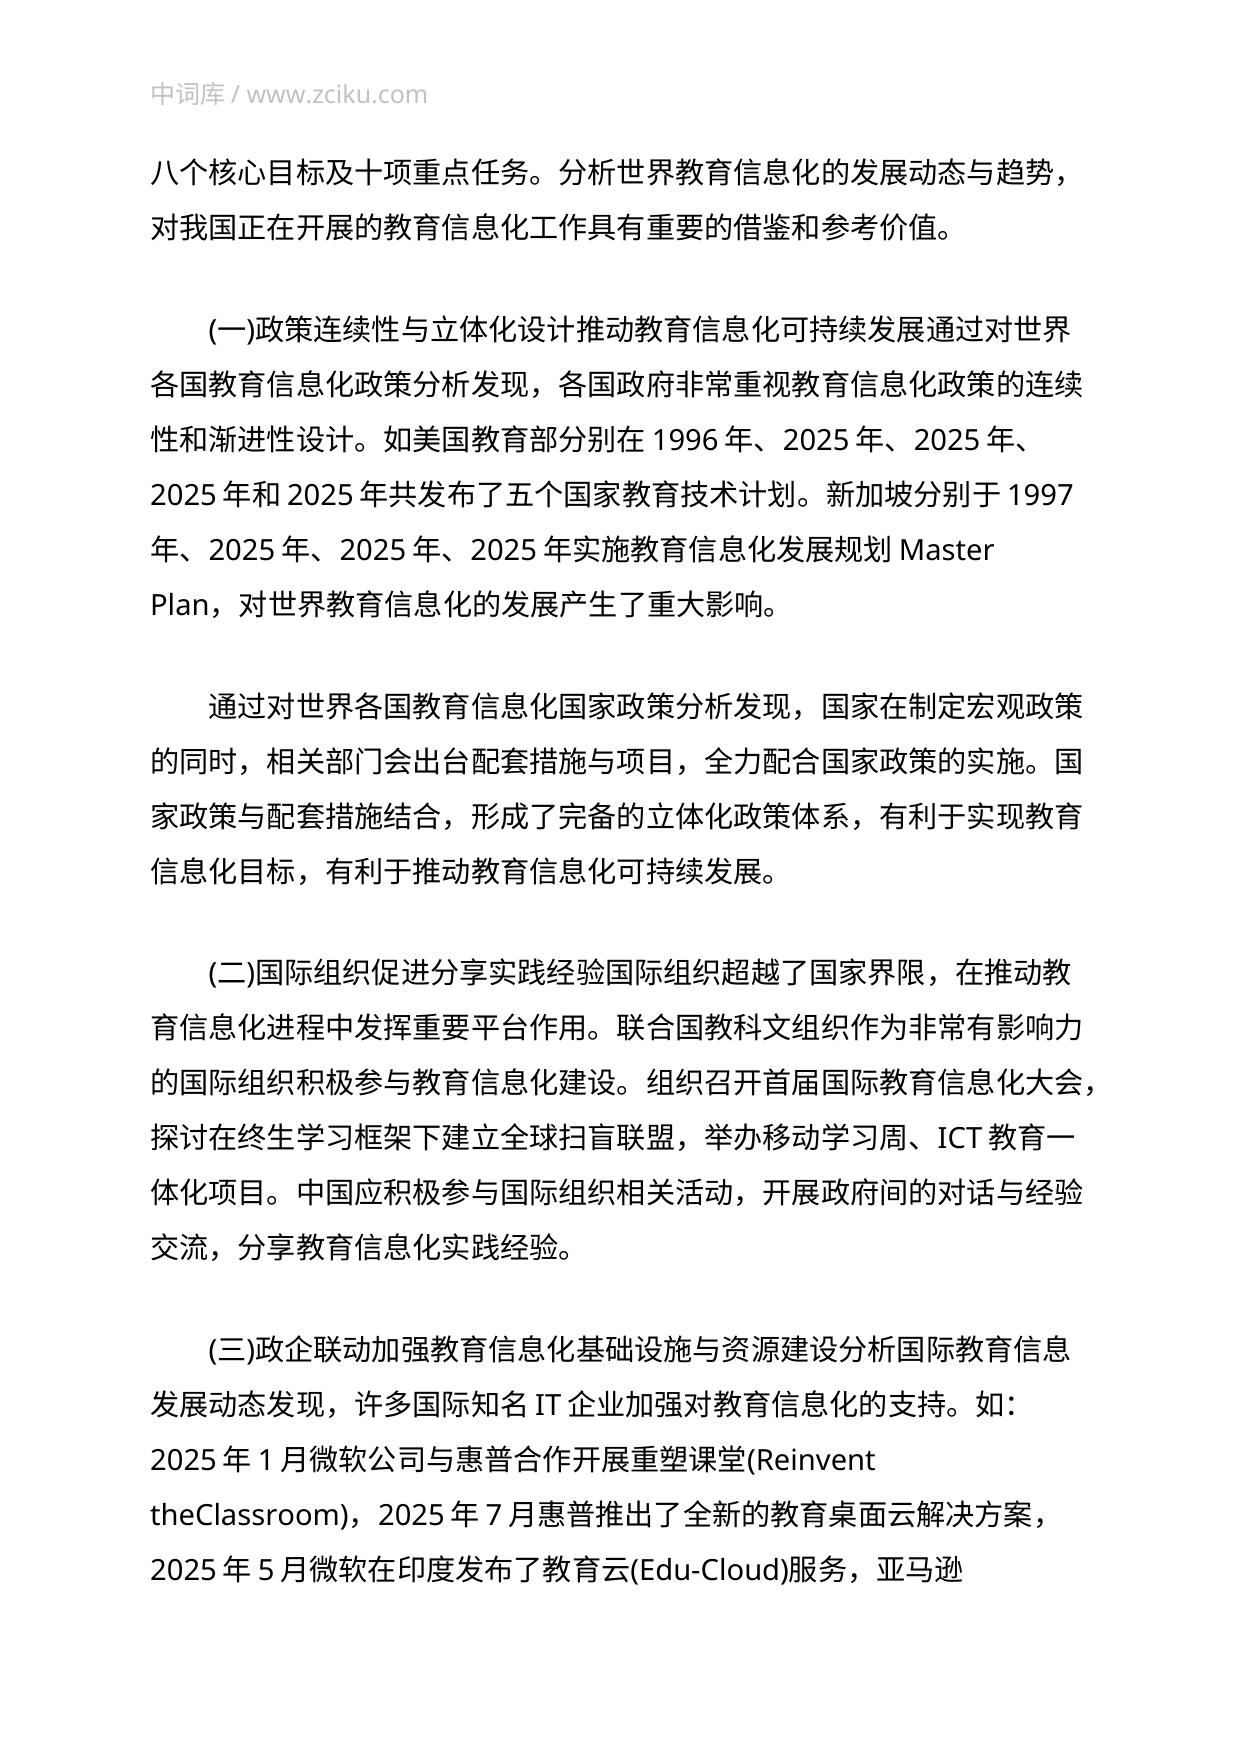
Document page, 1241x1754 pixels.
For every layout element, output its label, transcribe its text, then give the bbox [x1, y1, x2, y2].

text 通过对世界各国教育信息化国家政策分析发现，国家在制定宏观政策的同时，相关部门会出台配套措施与项目，全力配合国家政策的实施。国家政策与配套措施结合，形成了完备的立体化政策体系，有利于实现教育信息化目标，有利于推动教育信息化可持续发展。 [150, 683, 1090, 891]
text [150, 1326, 1090, 1589]
text (一)政策连续性与立体化设计推动教育信息化可持续发展通过对世界各国教育信息化政策分析发现，各国政府非常重视教育信息化政策的连续性和渐进性设计。如美国教育部分别在1996年、2025年、2025年、2025年和2025年共发布了五个国家教育技术计划。新加坡分别于1997年、2025年、2025年、2025年实施教育信息化发展规划Master Plan，对世界教育信息化的发展产生了重大影响。 [150, 307, 1090, 624]
text (二)国际组织促进分享实践经验国际组织超越了国家界限，在推动教育信息化进程中发挥重要平台作用。联合国教科文组织作为非常有影响力的国际组织积极参与教育信息化建设。组织召开首届国际教育信息化大会，探讨在终生学习框架下建立全球扫盲联盟，举办移动学习周、ICT教育一体化项目。中国应积极参与国际组织相关活动，开展政府间的对话与经验交流，分享教育信息化实践经验。 [150, 950, 1090, 1267]
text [150, 150, 1090, 247]
